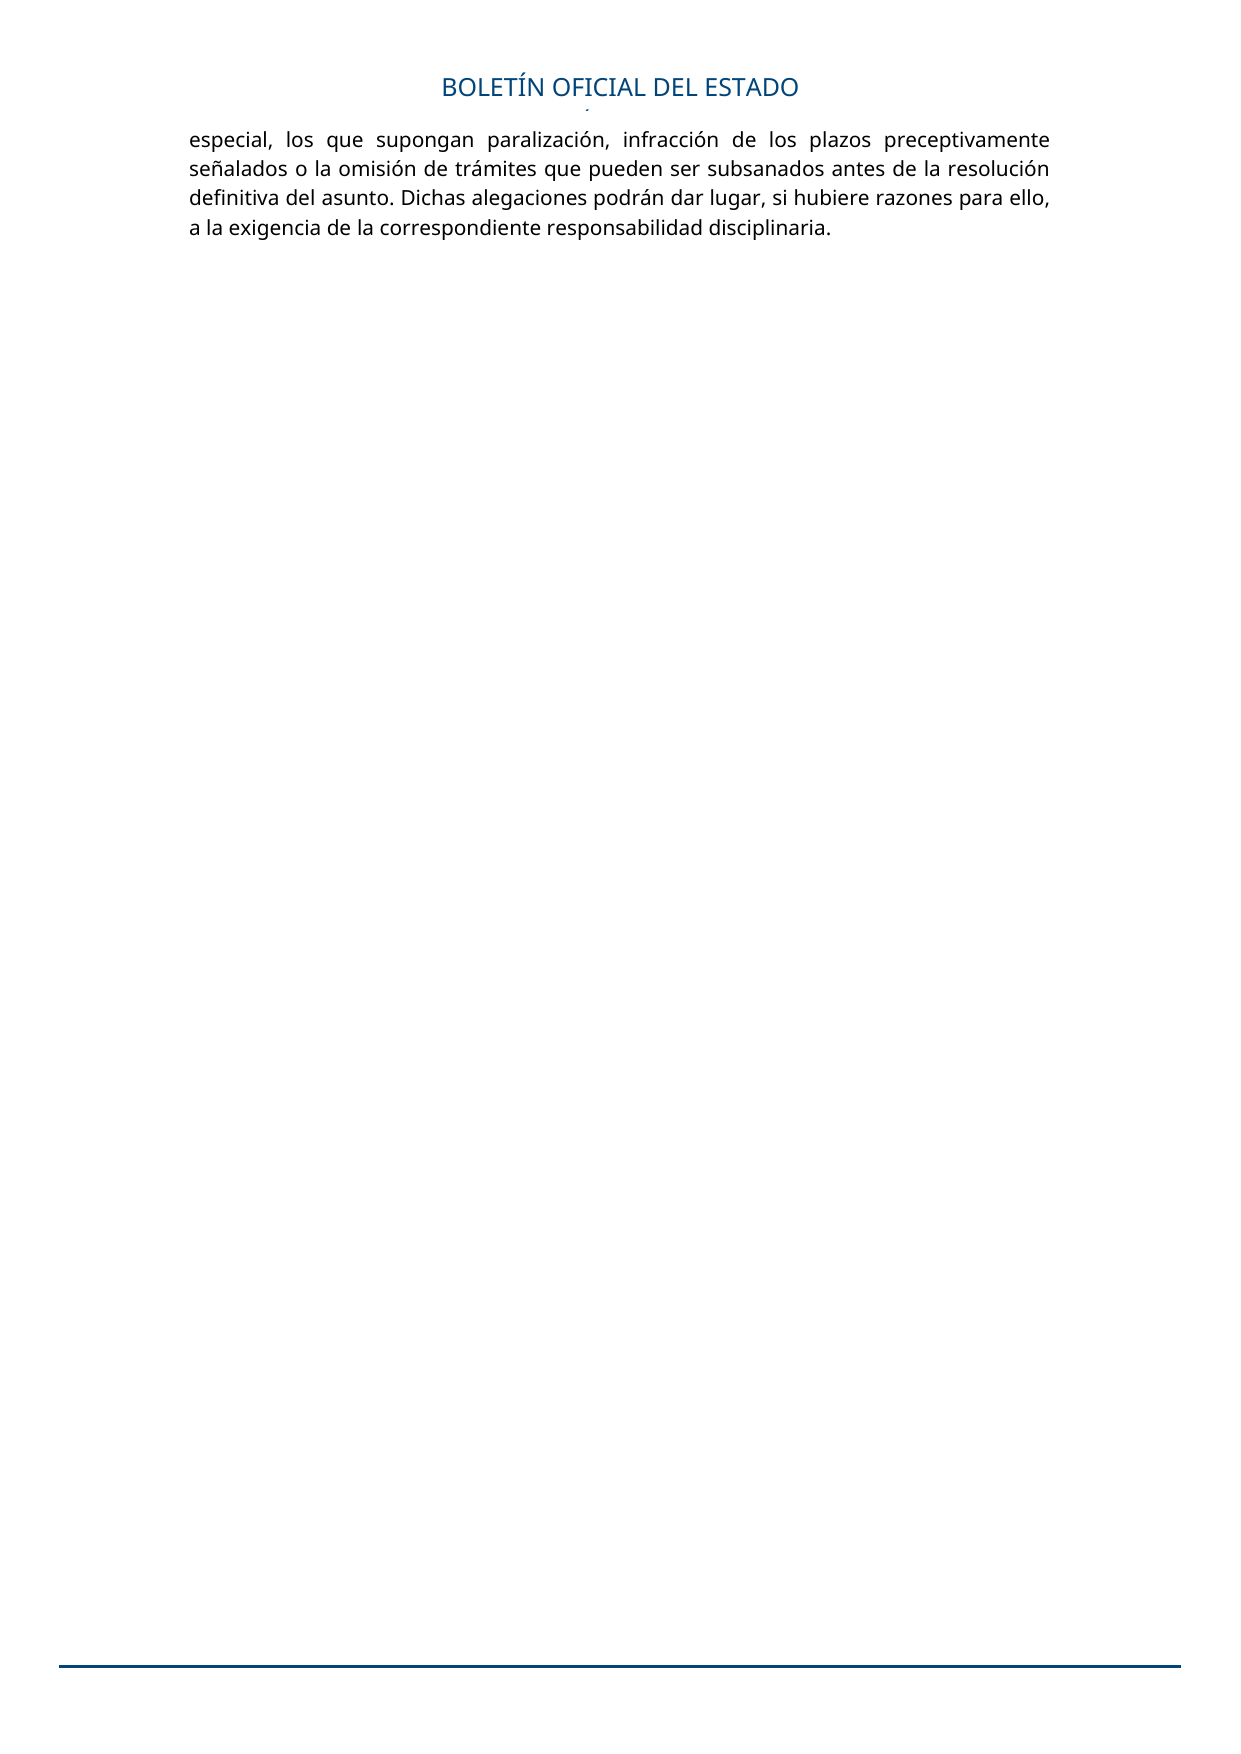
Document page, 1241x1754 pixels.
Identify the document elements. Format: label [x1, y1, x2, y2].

list [189, 125, 1051, 241]
